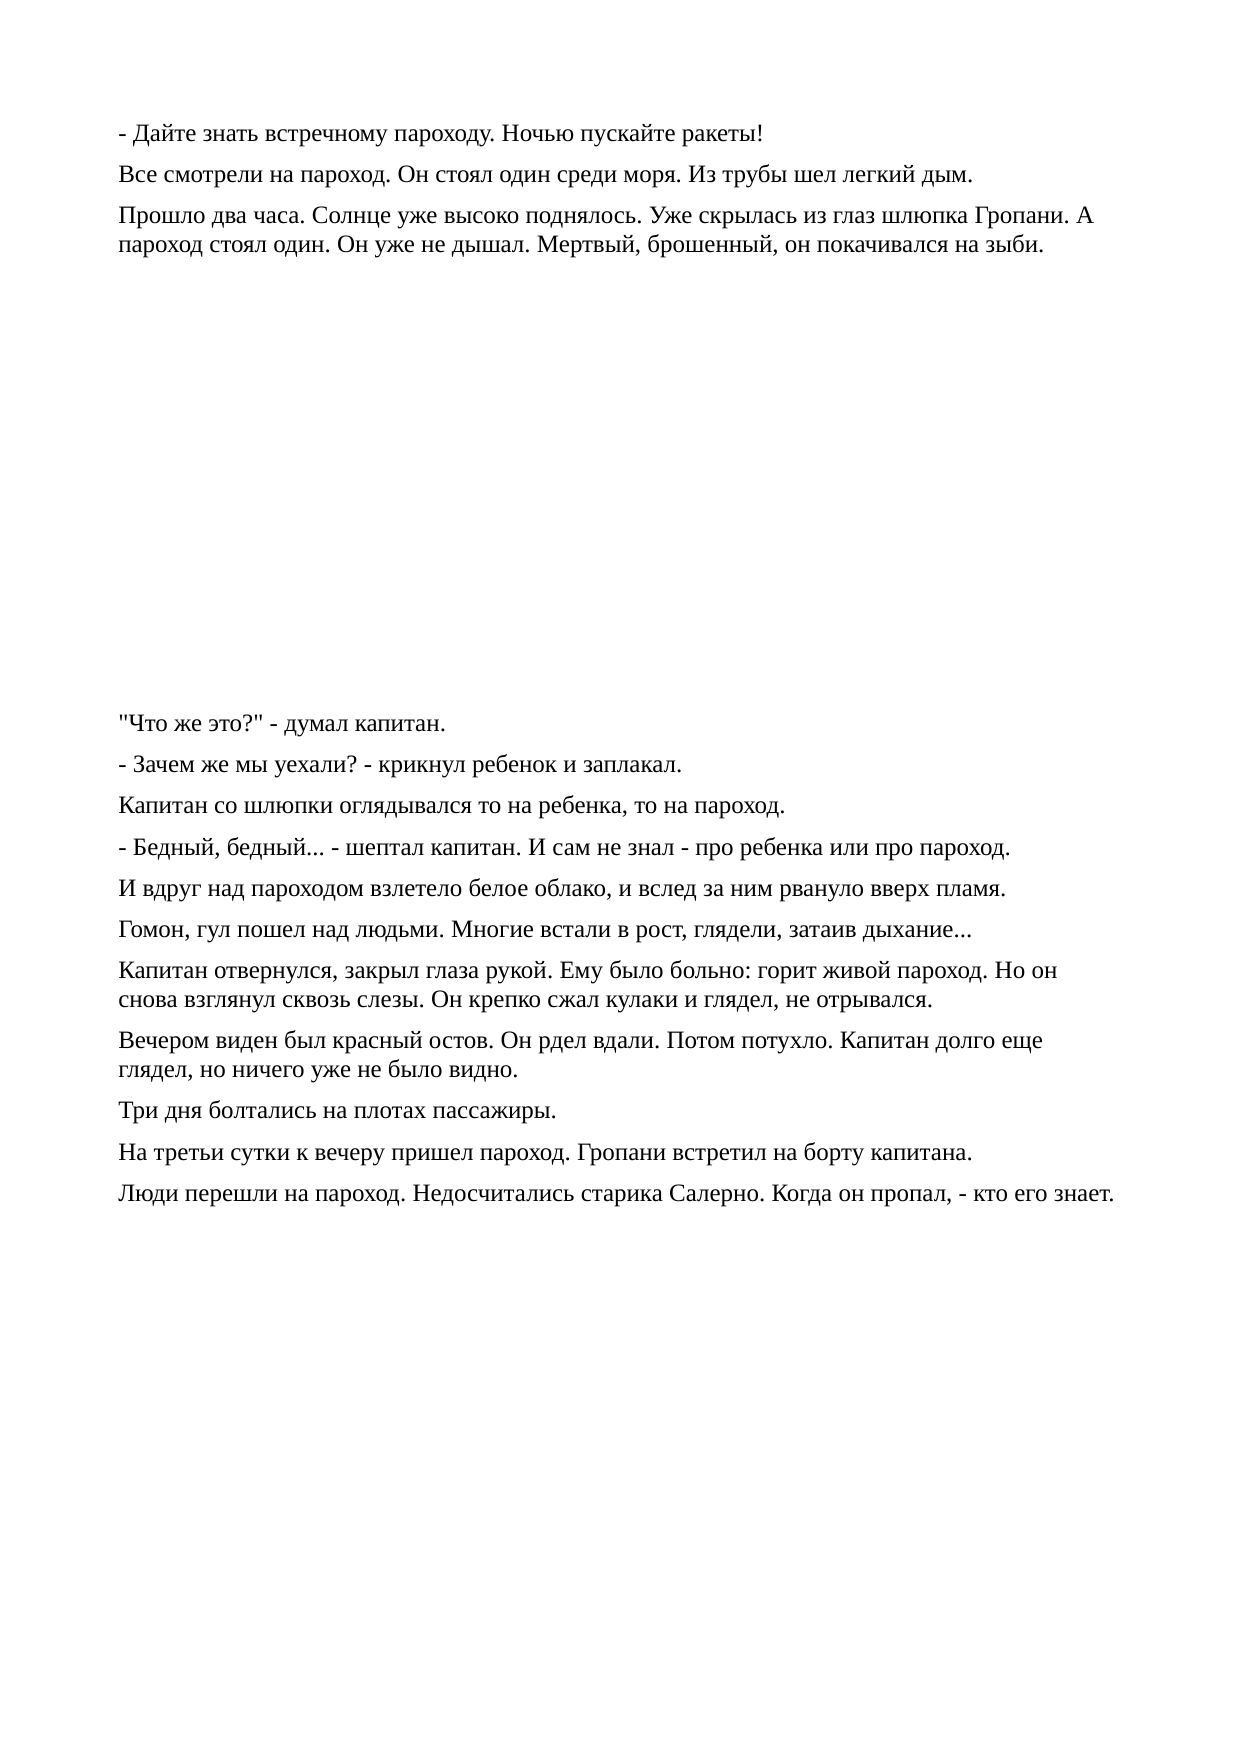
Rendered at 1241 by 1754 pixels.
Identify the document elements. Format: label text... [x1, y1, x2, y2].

text - Бедный, бедный... - шептал капитан. И сам не знал - про ребенка или про пароход. [118, 832, 1122, 861]
text Гомон, гул пошел над людьми. Многие встали в рост, глядели, затаив дыхание... [118, 914, 1122, 943]
text Прошло два часа. Солнце уже высоко поднялось. Уже скрылась из глаз шлюпка Гропани. А пароход стоял один. Он уже не дышал. Мертвый, брошенный, он покачивался на зыби. [118, 201, 1122, 258]
text Капитан со шлюпки оглядывался то на ребенка, то на пароход. [118, 791, 1122, 819]
text На третьи сутки к вечеру пришел пароход. Гропани встретил на борту капитана. [118, 1137, 1122, 1166]
text Все смотрели на пароход. Он стоял один среди моря. Из трубы шел легкий дым. [118, 159, 1122, 188]
text - Дайте знать встречному пароходу. Ночью пускайте ракеты! [118, 118, 1122, 147]
text Люди перешли на пароход. Недосчитались старика Салерно. Когда он пропал, - кто его знает. [118, 1178, 1122, 1207]
text Капитан отвернулся, закрыл глаза рукой. Ему было больно: горит живой пароход. Но он снова взглянул сквозь слезы. Он крепко сжал кулаки и глядел, не отрывался. [118, 956, 1122, 1013]
text - Зачем же мы уехали? - крикнул ребенок и заплакал. [118, 749, 1122, 778]
text Вечером виден был красный остов. Он рдел вдали. Потом потухло. Капитан долго еще глядел, но ничего уже не было видно. [118, 1026, 1122, 1083]
text "Что же это?" - думал капитан. [118, 708, 1122, 737]
text Три дня болтались на плотах пассажиры. [118, 1096, 1122, 1124]
text И вдруг над пароходом взлетело белое облако, и вслед за ним рвануло вверх пламя. [118, 873, 1122, 902]
